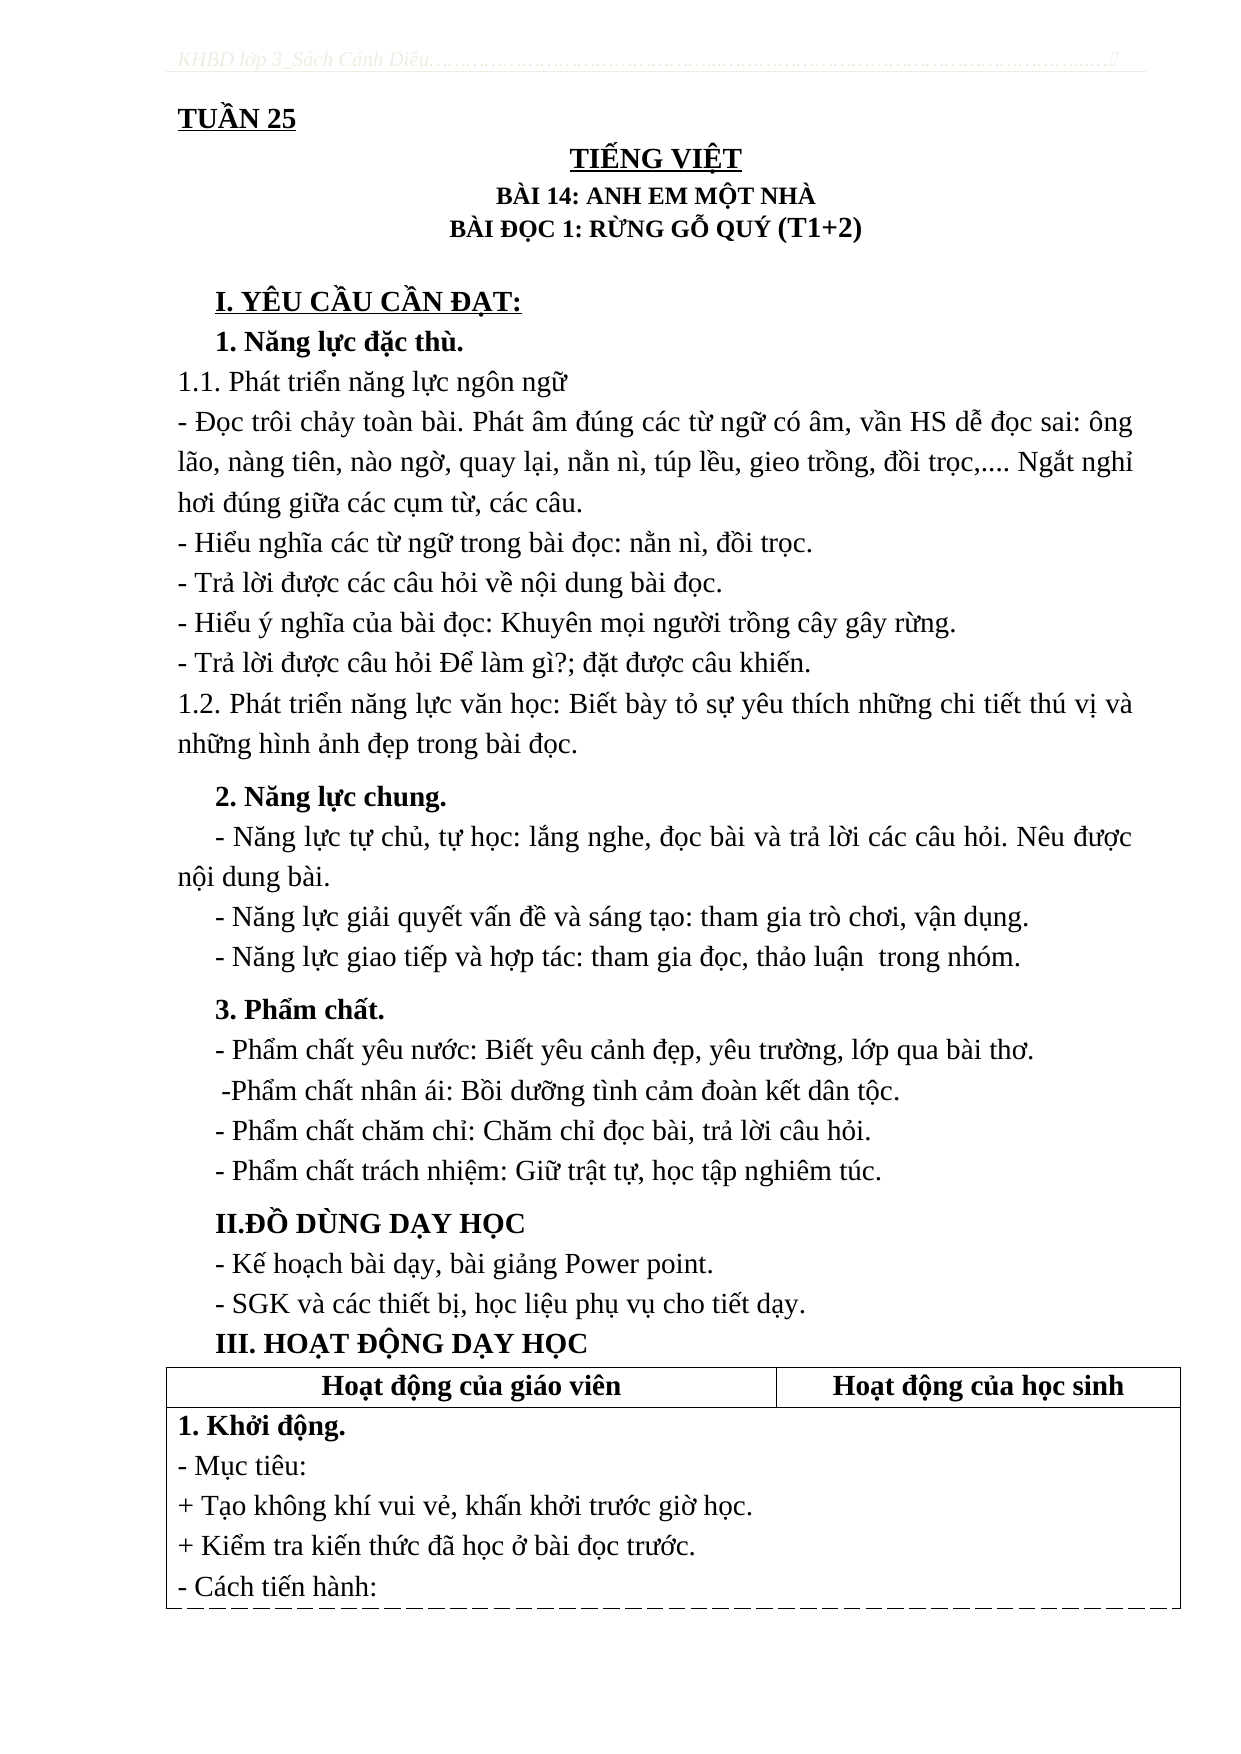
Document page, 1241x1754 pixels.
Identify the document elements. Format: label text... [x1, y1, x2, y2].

text - Trả lời được câu hỏi Để làm gì?; đặt được câu khiến. [177, 646, 1134, 679]
table_header Hoạt động của học sinh [777, 1368, 1180, 1407]
table_header Hoạt động của giáo viên [167, 1368, 776, 1407]
text TIẾNG VIỆT [177, 141, 1134, 174]
text - Trả lời được các câu hỏi về nội dung bài đọc. [177, 565, 1134, 599]
text - Năng lực giao tiếp và hợp tác: tham gia đọc, thảo luận trong nhóm. [177, 939, 1134, 973]
text II.ĐỒ DÙNG DẠY HỌC [177, 1206, 1134, 1239]
text - Kế hoạch bài dạy, bài giảng Power point. [177, 1246, 1134, 1279]
text BÀI ĐỌC 1: RỪNG GỖ QUÝ (T1+2) [177, 210, 1134, 243]
text -Phẩm chất nhân ái: Bồi dưỡng tình cảm đoàn kết dân tộc. [177, 1073, 1134, 1106]
text III. HOẠT ĐỘNG DẠY HỌC [177, 1326, 1134, 1360]
text - Đọc trôi chảy toàn bài. Phát âm đúng các từ ngữ có âm, vần HS dễ đọc sai: ông lão, nàng tiên, nào ngờ, quay lại, nằn nì, túp lều, gieo trồng, đồi trọc,.... Ngắt nghỉ hơi đúng giữa các cụm từ, các câu. [177, 404, 1134, 518]
text - Phẩm chất trách nhiệm: Giữ trật tự, học tập nghiêm túc. [177, 1153, 1134, 1187]
text - Hiểu ý nghĩa của bài đọc: Khuyên mọi người trồng cây gây rừng. [177, 605, 1134, 639]
text - SGK và các thiết bị, học liệu phụ vụ cho tiết dạy. [177, 1286, 1134, 1320]
text 1.1. Phát triển năng lực ngôn ngữ [177, 364, 1134, 398]
text - Phẩm chất yêu nước: Biết yêu cảnh đẹp, yêu trường, lớp qua bài thơ. [177, 1032, 1134, 1066]
text - Phẩm chất chăm chỉ: Chăm chỉ đọc bài, trả lời câu hỏi. [177, 1113, 1134, 1146]
text I. YÊU CẦU CẦN ĐẠT: [177, 284, 1134, 317]
text 1.2. Phát triển năng lực văn học: Biết bày tỏ sự yêu thích những chi tiết thú vị và những hình ảnh đẹp trong bài đọc. [177, 686, 1134, 759]
text 3. Phẩm chất. [177, 992, 1134, 1026]
text 2. Năng lực chung. [177, 779, 1134, 812]
text - Năng lực tự chủ, tự học: lắng nghe, đọc bài và trả lời các câu hỏi. Nêu được nội dung bài. [177, 819, 1134, 893]
text 1. Năng lực đặc thù. [177, 324, 1134, 357]
table_cell 1. Khởi động. - Mục tiêu: + Tạo không khí vui vẻ, khấn khởi trước giờ học. + Kiểm tra kiến thức đã học ở bài đọc trước. - Cách tiến hành: [167, 1408, 1180, 1608]
text - Năng lực giải quyết vấn đề và sáng tạo: tham gia trò chơi, vận dụng. [177, 899, 1134, 933]
text TUẦN 25 [177, 101, 1134, 134]
text - Hiểu nghĩa các từ ngữ trong bài đọc: nằn nì, đồi trọc. [177, 525, 1134, 558]
text BÀI 14: ANH EM MỘT NHÀ [177, 181, 1134, 210]
